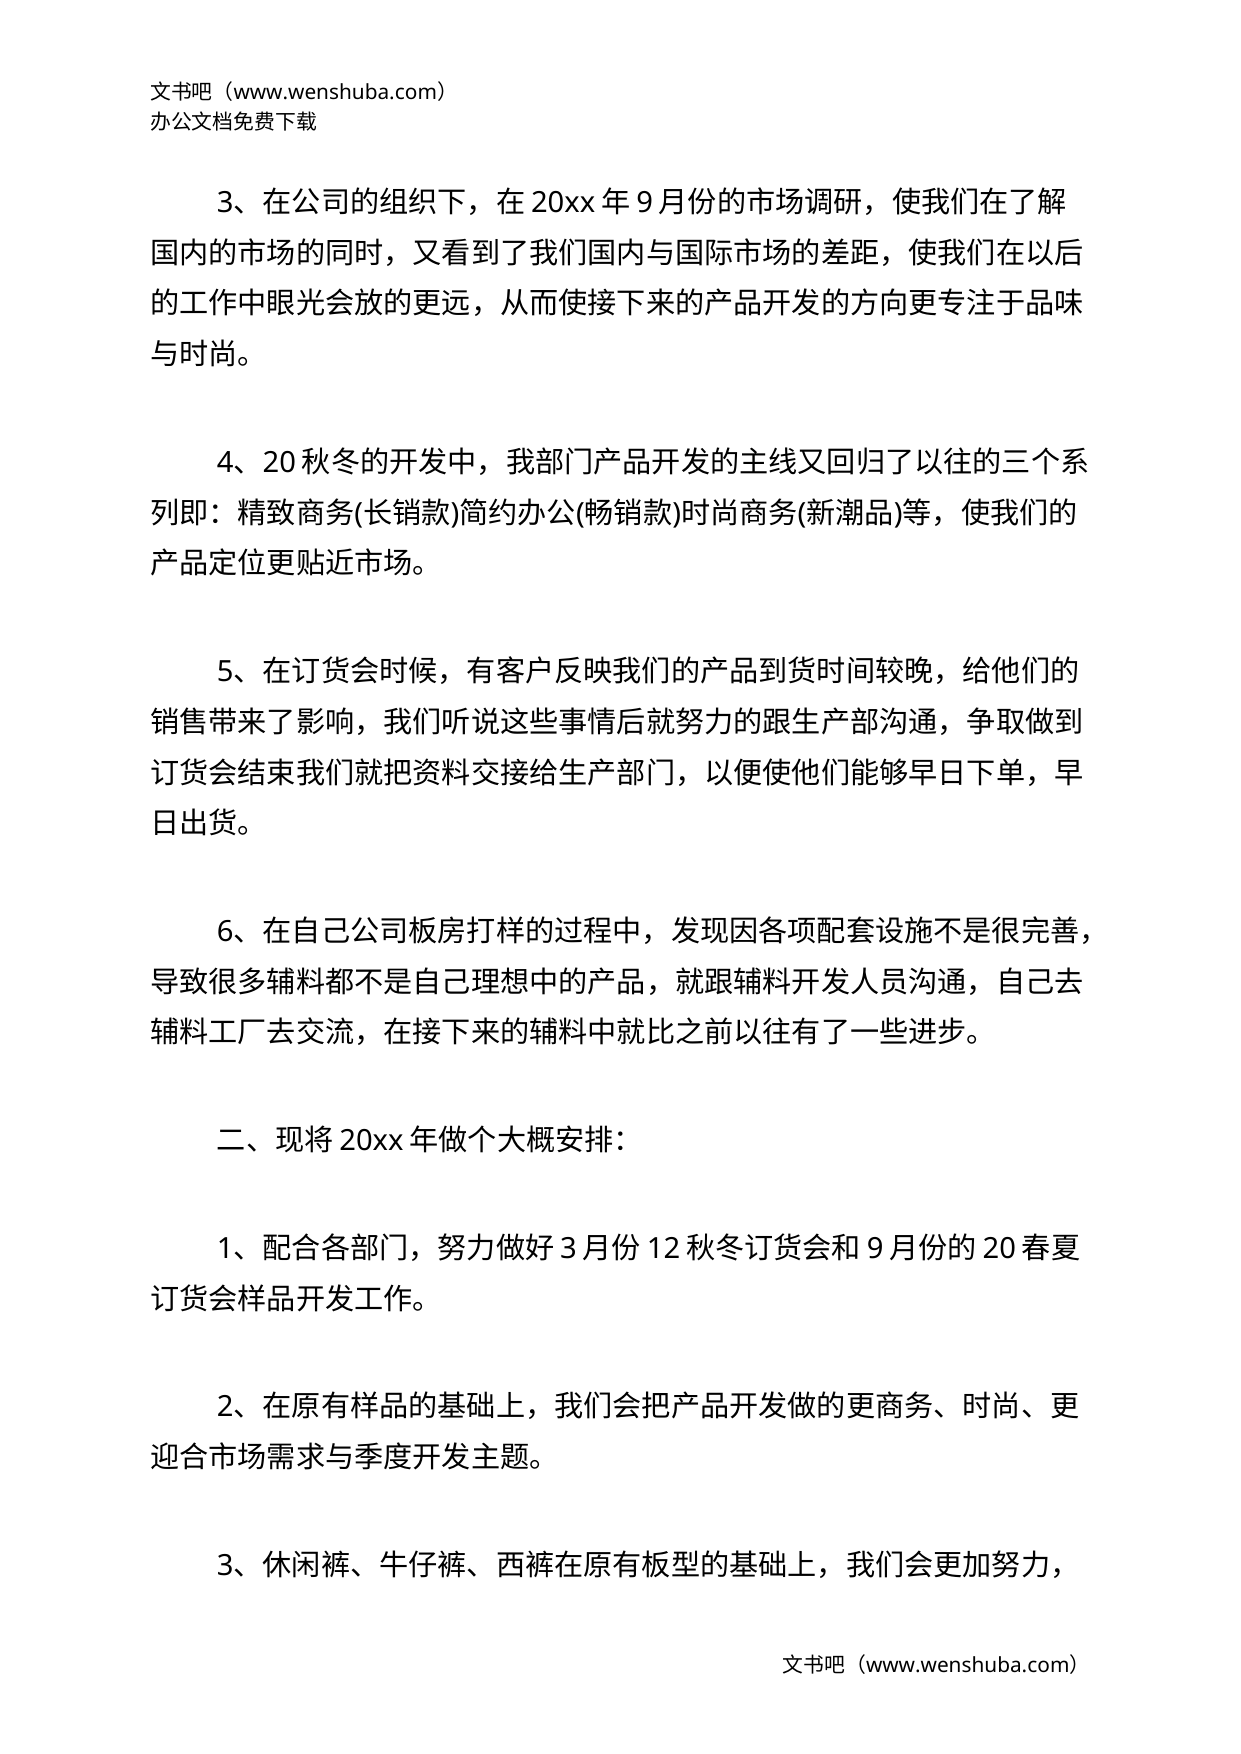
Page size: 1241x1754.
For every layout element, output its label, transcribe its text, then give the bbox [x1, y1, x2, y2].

text 5、在订货会时候，有客户反映我们的产品到货时间较晚，给他们的销售带来了影响，我们听说这些事情后就努力的跟生产部沟通，争取做到订货会结束我们就把资料交接给生产部门，以便使他们能够早日下单，早日出货。 [150, 648, 1090, 842]
text 3、在公司的组织下，在20xx年9月份的市场调研，使我们在了解国内的市场的同时，又看到了我们国内与国际市场的差距，使我们在以后的工作中眼光会放的更远，从而使接下来的产品开发的方向更专注于品味与时尚。 [150, 178, 1090, 373]
text 1、配合各部门，努力做好3月份12秋冬订货会和9月份的20春夏订货会样品开发工作。 [150, 1224, 1090, 1317]
text 2、在原有样品的基础上，我们会把产品开发做的更商务、时尚、更迎合市场需求与季度开发主题。 [150, 1383, 1090, 1476]
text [150, 1541, 1090, 1584]
text 4、20秋冬的开发中，我部门产品开发的主线又回归了以往的三个系列即：精致商务(长销款)简约办公(畅销款)时尚商务(新潮品)等，使我们的产品定位更贴近市场。 [150, 438, 1090, 582]
text 6、在自己公司板房打样的过程中，发现因各项配套设施不是很完善，导致很多辅料都不是自己理想中的产品，就跟辅料开发人员沟通，自己去辅料工厂去交流，在接下来的辅料中就比之前以往有了一些进步。 [150, 907, 1090, 1051]
text 二、现将20xx年做个大概安排： [150, 1117, 1090, 1159]
